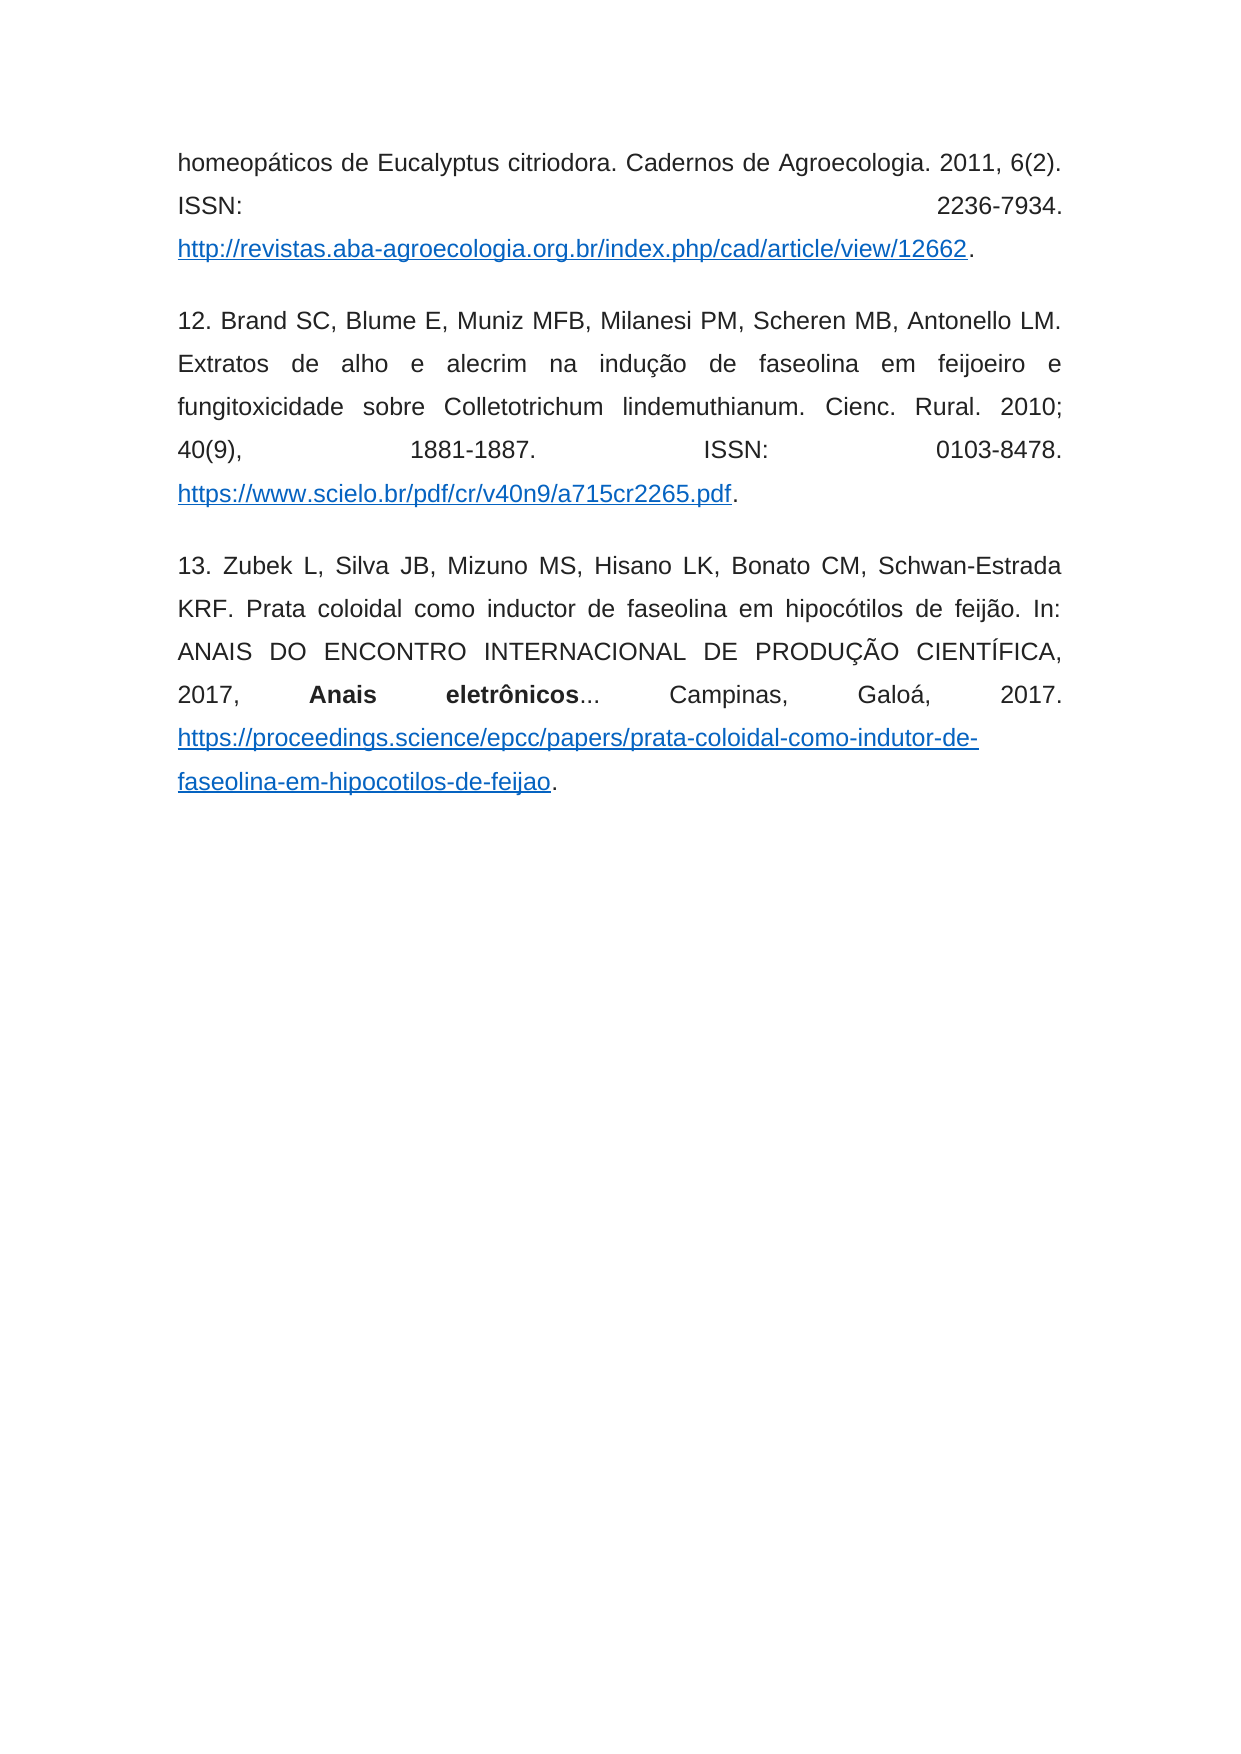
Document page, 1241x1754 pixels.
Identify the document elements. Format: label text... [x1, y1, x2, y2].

text 12. Brand SC, Blume E, Muniz MFB, Milanesi PM, Scheren MB, Antonello LM. Extratos de alho e alecrim na indução de faseolina em feijoeiro e fungitoxicidade sobre Colletotrichum lindemuthianum. Cienc. Rural. 2010; 40(9), 1881-1887. ISSN: 0103-8478. https://www.scielo.br/pdf/cr/v40n9/a715cr2265.pdf. [177, 306, 1063, 507]
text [177, 148, 1063, 263]
text 13. Zubek L, Silva JB, Mizuno MS, Hisano LK, Bonato CM, Schwan-Estrada KRF. Prata coloidal como inductor de faseolina em hipocótilos de feijão. In: ANAIS DO ENCONTRO INTERNACIONAL DE PRODUÇÃO CIENTÍFICA, 2017, Anais eletrônicos... Campinas, Galoá, 2017. https://proceedings.science/epcc/papers/prata-coloidal-como-indutor-de-faseolina-em-hipocotilos-de-feijao. [177, 551, 1063, 795]
